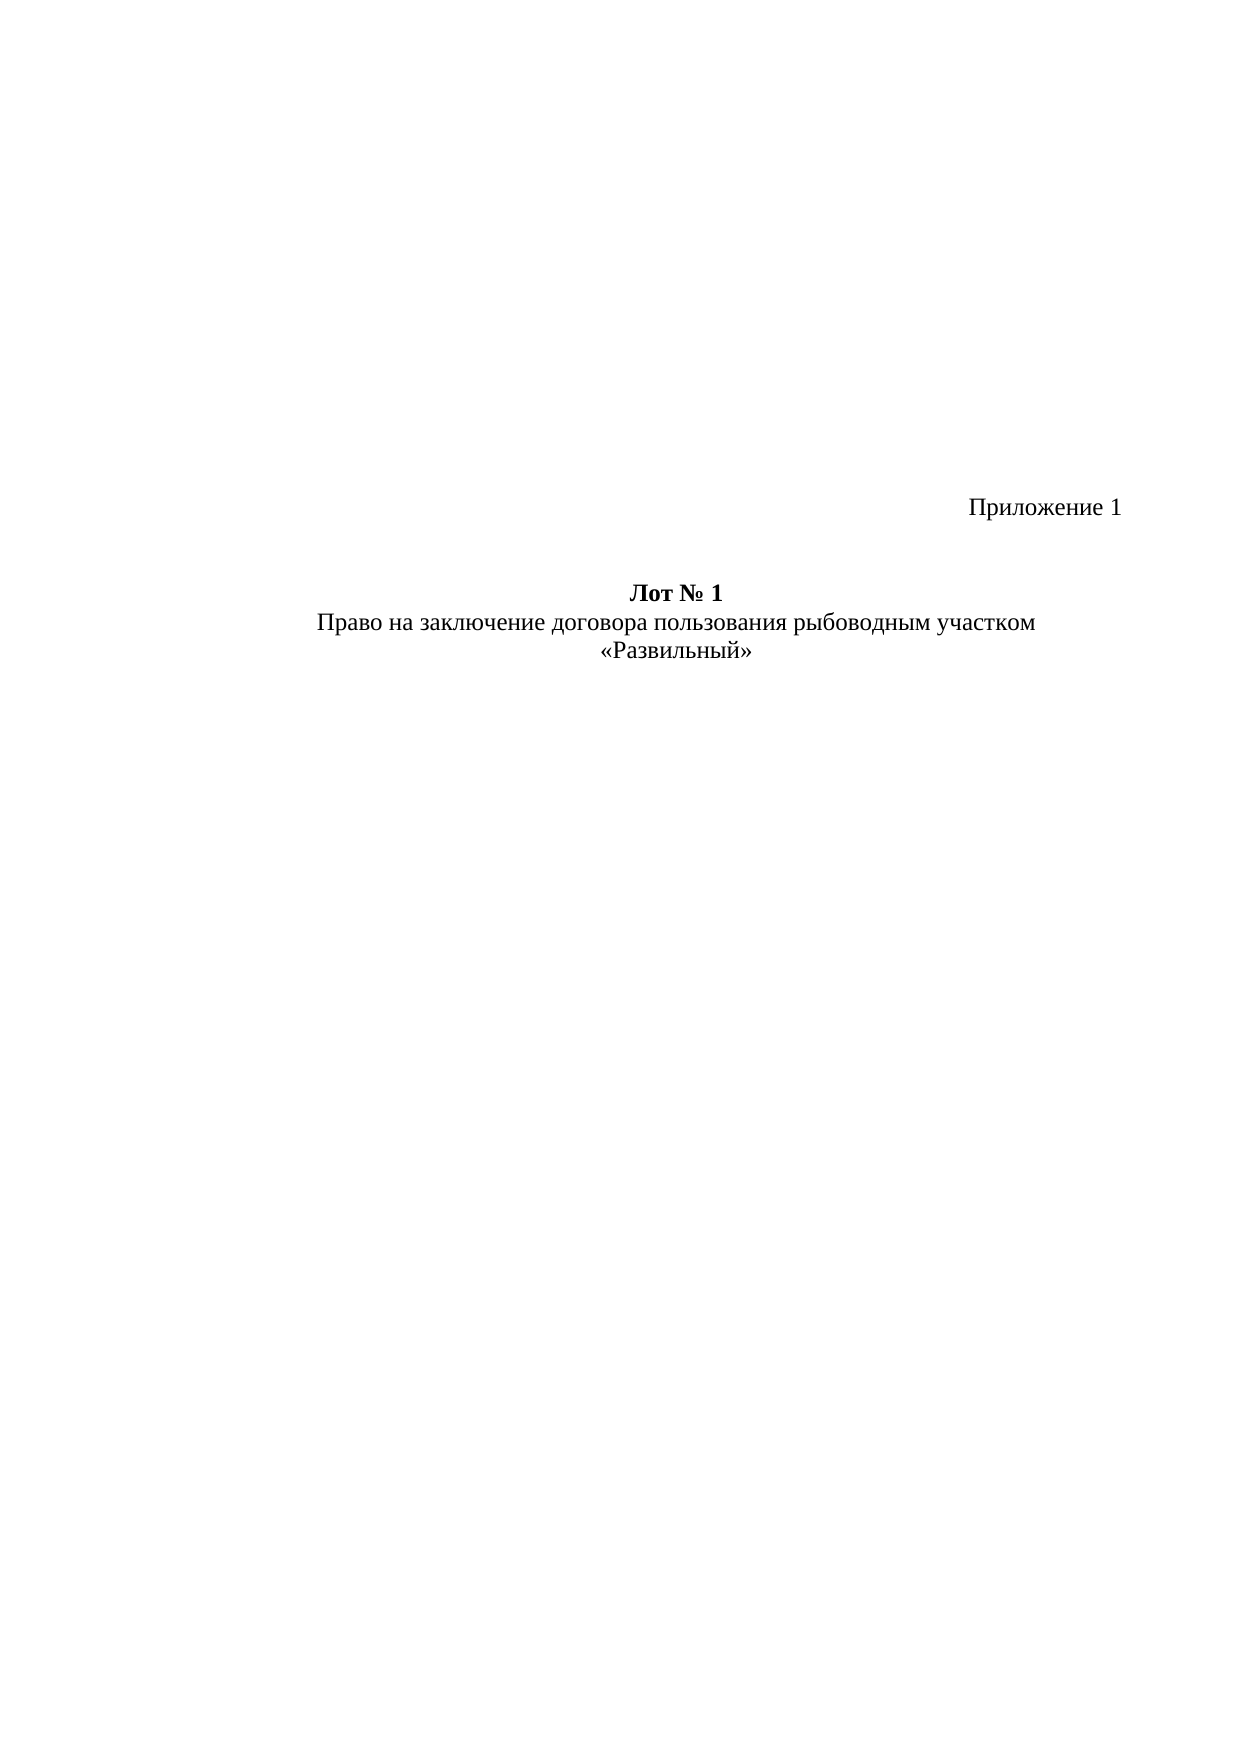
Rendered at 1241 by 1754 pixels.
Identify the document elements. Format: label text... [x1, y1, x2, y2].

text Приложение 1 [177, 492, 1122, 521]
text Право на заключение договора пользования рыбоводным участком [177, 607, 1122, 636]
text Лот № 1 [177, 578, 1122, 607]
text «Развильный» [177, 636, 1122, 664]
